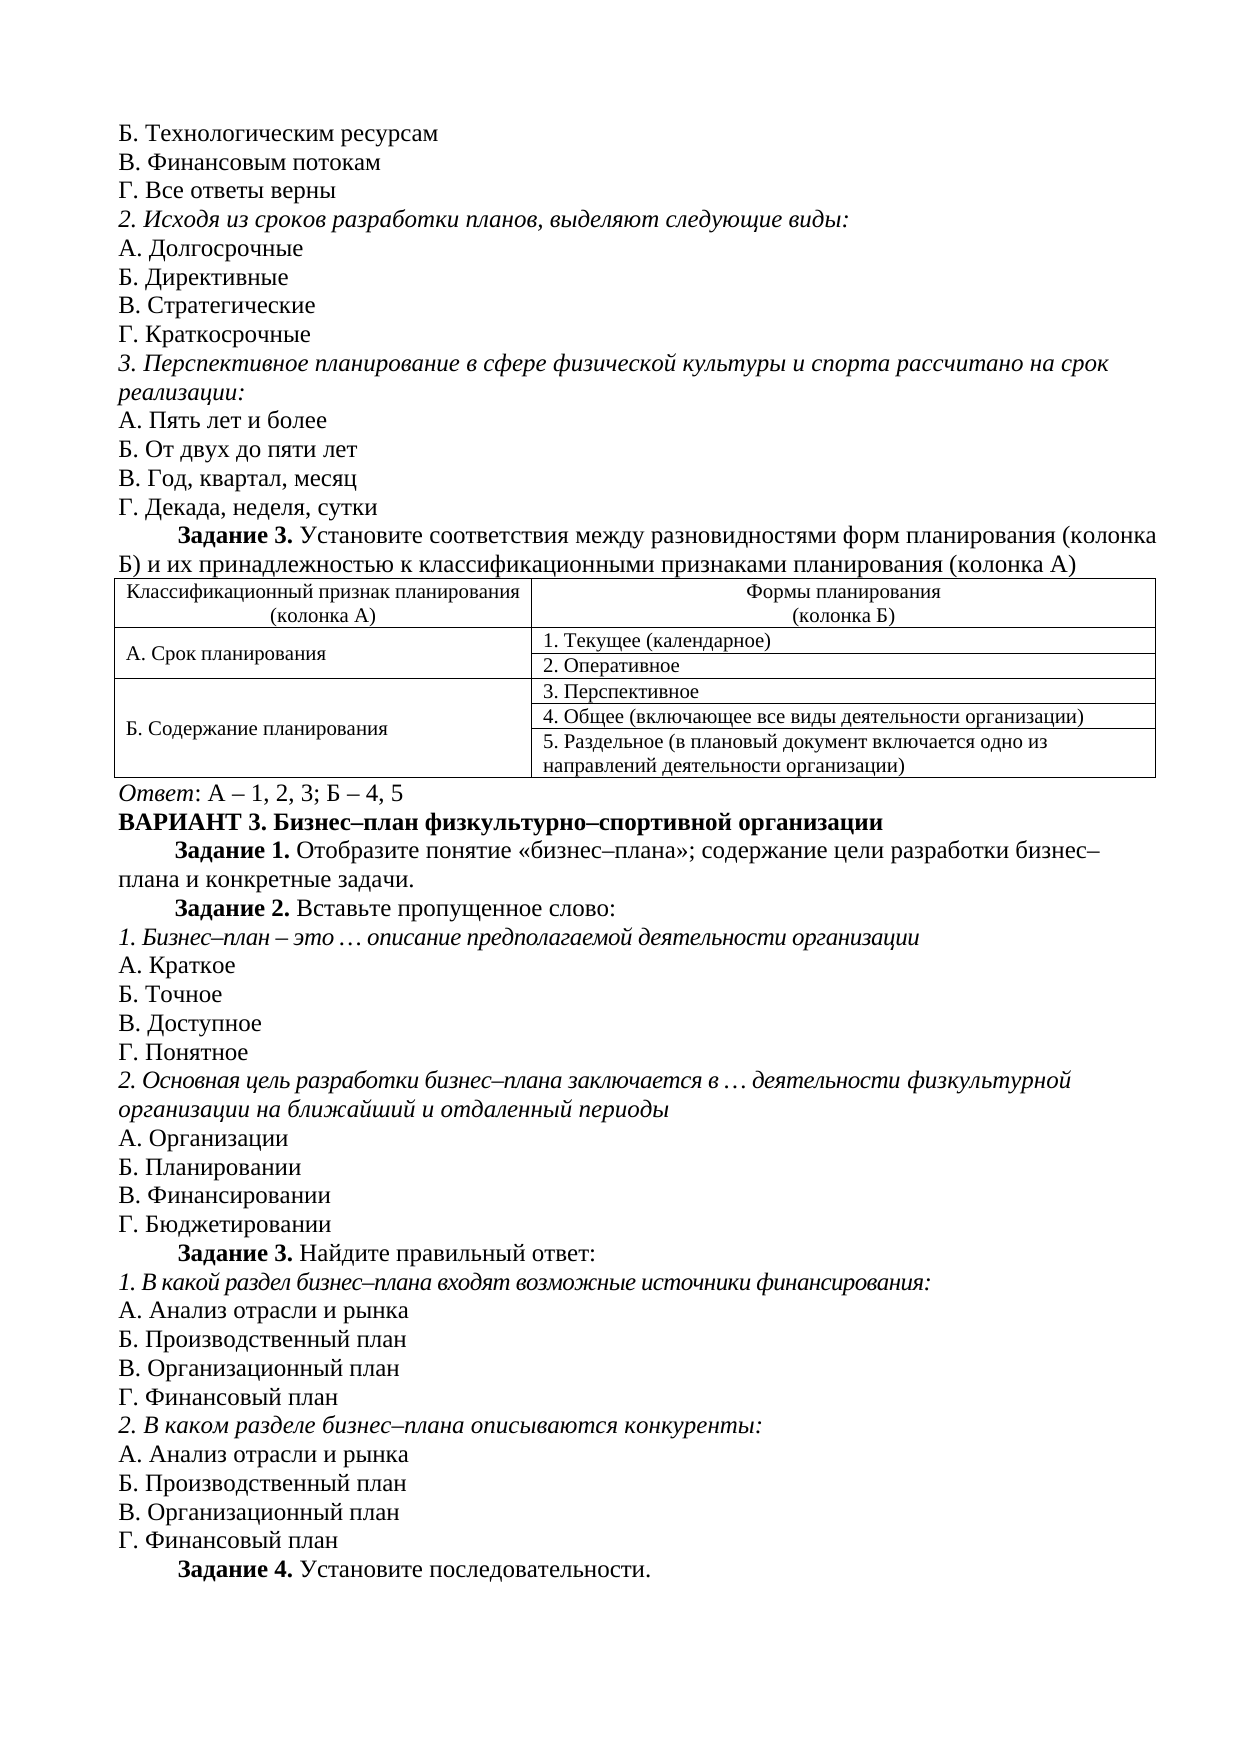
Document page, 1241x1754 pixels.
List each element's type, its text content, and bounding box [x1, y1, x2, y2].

text 2. В каком разделе бизнес–плана описываются конкуренты: [118, 1410, 1152, 1439]
text А. Пять лет и более [118, 406, 1152, 434]
text В. Стратегические [118, 291, 1152, 319]
text В. Организационный план [118, 1497, 1152, 1525]
text Задание 1. Отобразите понятие «бизнес–плана»; содержание цели разработки бизнес–плана и конкретные задачи. [118, 835, 1152, 893]
text Задание 3. Установите соответствия между разновидностями форм планирования (колонка Б) и их принадлежностью к классификационными признаками планирования (колонка А) [118, 521, 1163, 578]
text А. Долгосрочные [118, 233, 1152, 262]
text Б. Планировании [118, 1152, 1152, 1180]
text 2. Основная цель разработки бизнес–плана заключается в … деятельности физкультурной организации на ближайший и отдаленный периоды [118, 1065, 1152, 1123]
text А. Организации [118, 1123, 1152, 1152]
table_cell 5. Раздельное (в плановый документ включается одно из направлений деятельности организации) [532, 729, 1155, 777]
text Г. Финансовый план [118, 1525, 1152, 1554]
text Б. Производственный план [118, 1468, 1152, 1497]
text Г. Все ответы верны [118, 176, 1152, 204]
table_cell 2. Оперативное [532, 654, 1155, 677]
text 1. В какой раздел бизнес–плана входят возможные источники финансирования: [118, 1267, 1208, 1295]
text 1. Бизнес–план – это … описание предполагаемой деятельности организации [118, 922, 1178, 950]
text А. Анализ отрасли и рынка [118, 1295, 1152, 1324]
text В. Доступное [118, 1008, 1152, 1037]
table_cell Б. Содержание планирования [115, 679, 531, 777]
text В. Финансовым потокам [118, 147, 1152, 176]
text А. Анализ отрасли и рынка [118, 1439, 1152, 1468]
text 3. Перспективное планирование в сфере физической культуры и спорта рассчитано на срок реализации: [118, 348, 1152, 406]
text Ответ: А – 1, 2, 3; Б – 4, 5 [118, 778, 1152, 807]
text Б. Производственный план [118, 1324, 1152, 1353]
table_cell А. Срок планирования [115, 628, 531, 677]
text Б. От двух до пяти лет [118, 434, 1152, 463]
text Б. Технологическим ресурсам [118, 118, 1152, 147]
text Задание 3. Найдите правильный ответ: [118, 1238, 1152, 1267]
text Г. Понятное [118, 1037, 1152, 1065]
text В. Год, квартал, месяц [118, 463, 1152, 492]
text ВАРИАНТ 3. Бизнес–план физкультурно–спортивной организации [118, 807, 1152, 835]
text Г. Бюджетировании [118, 1209, 1152, 1238]
table_cell 4. Общее (включающее все виды деятельности организации) [532, 704, 1155, 728]
table_cell 1. Текущее (календарное) [532, 628, 1155, 652]
text Задание 2. Вставьте пропущенное слово: [118, 893, 1152, 922]
text В. Финансировании [118, 1180, 1152, 1209]
table_header Классификационный признак планирования (колонка А) [115, 579, 531, 627]
text Г. Краткосрочные [118, 319, 1152, 348]
text В. Организационный план [118, 1353, 1152, 1382]
text А. Краткое [118, 950, 1152, 979]
text Г. Декада, неделя, сутки [118, 492, 1152, 521]
table_header Формы планирования (колонка Б) [532, 579, 1155, 627]
list Задание 4. Установите последовательности. [118, 1554, 1163, 1583]
text 2. Исходя из сроков разработки планов, выделяют следующие виды: [118, 204, 1152, 233]
text Б. Точное [118, 979, 1152, 1008]
text Б. Директивные [118, 262, 1152, 291]
table_cell 3. Перспективное [532, 679, 1155, 703]
text Г. Финансовый план [118, 1382, 1152, 1410]
